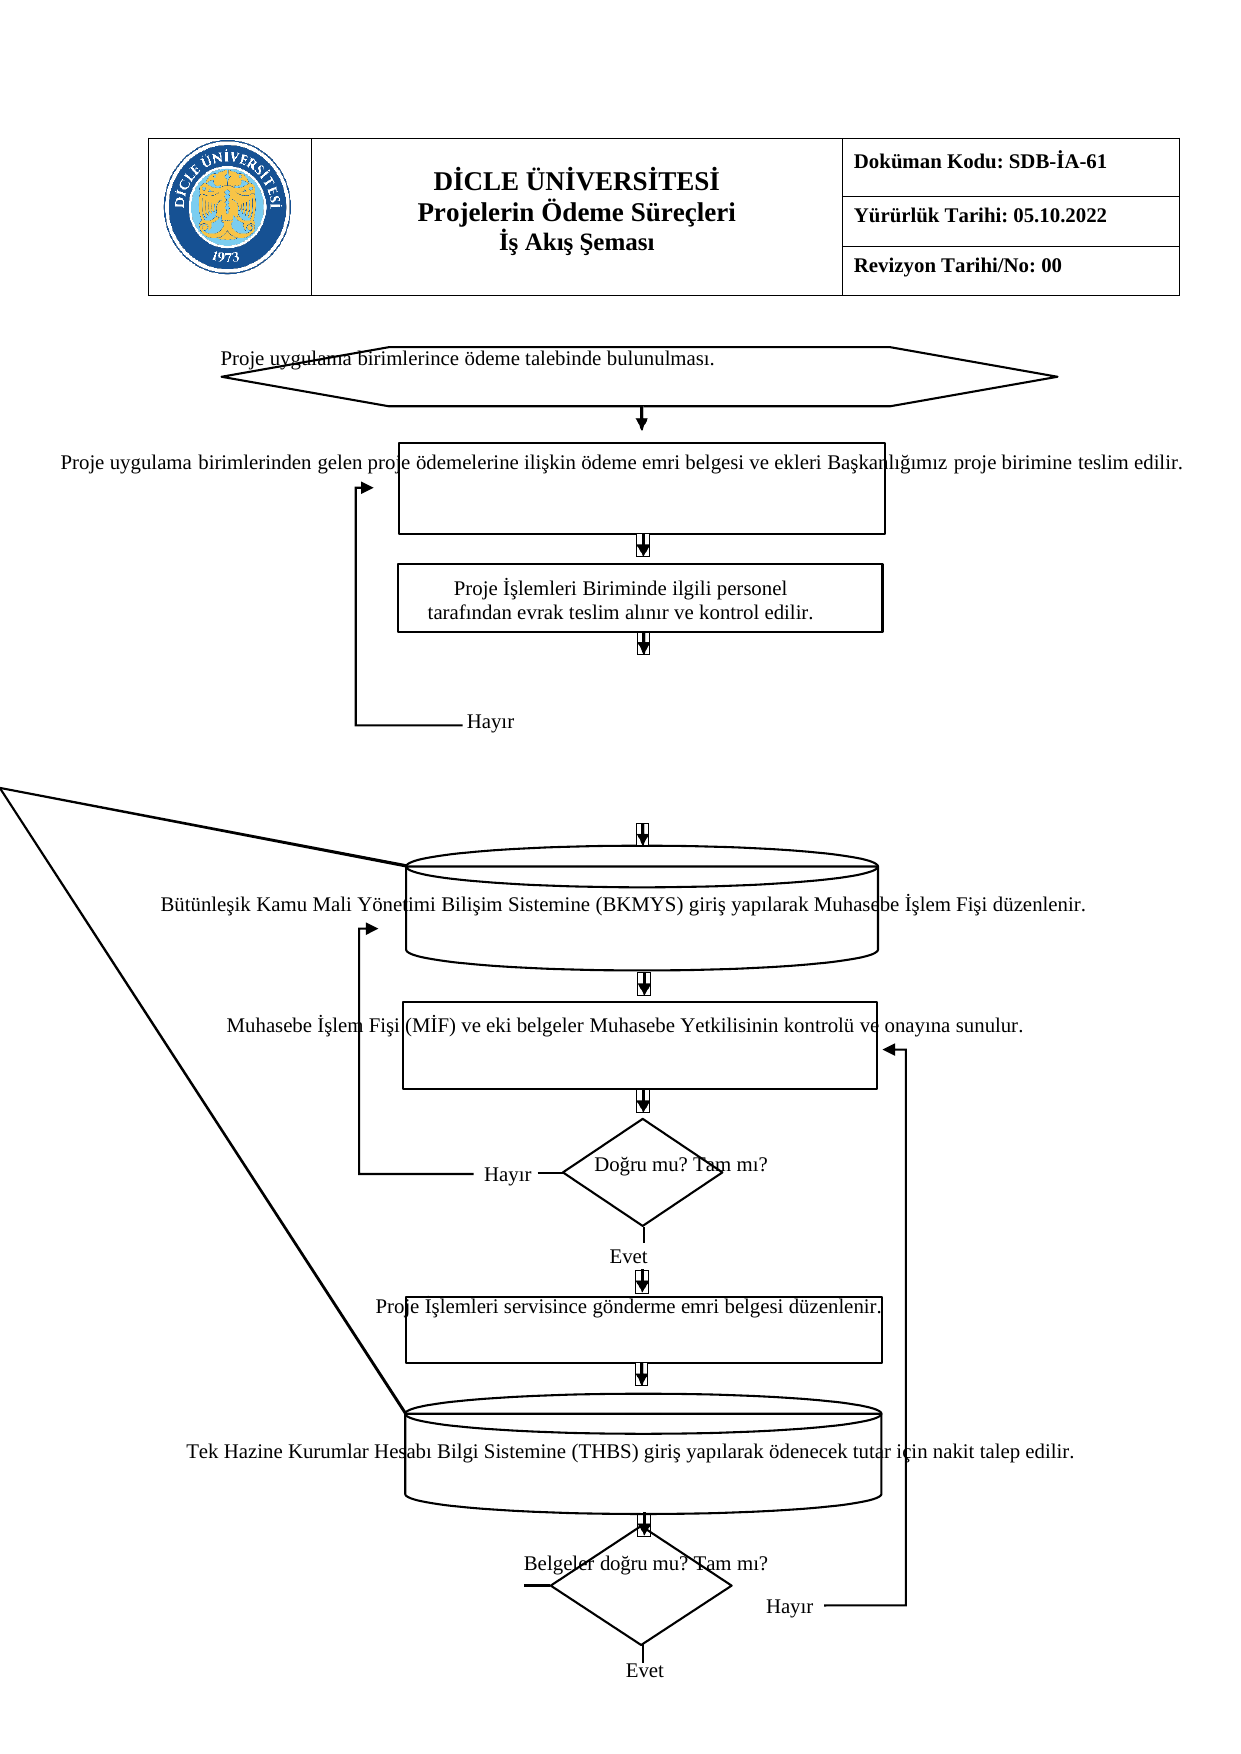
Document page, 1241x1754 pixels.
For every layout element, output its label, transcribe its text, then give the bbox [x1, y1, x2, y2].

table_header Doküman Kodu: SDB-İA-61 [843, 139, 1179, 196]
table_cell Yürürlük Tarihi: 05.10.2022 [843, 197, 1179, 246]
table_header [149, 139, 311, 295]
picture [638, 1516, 650, 1529]
picture [637, 1090, 649, 1112]
picture [635, 406, 648, 431]
text Evet [388, 1658, 902, 1682]
table_cell Revizyon Tarihi/No: 00 [843, 247, 1179, 295]
picture [636, 1271, 648, 1293]
table_header DİCLE ÜNİVERSİTESİ Projelerin Ödeme Süreçleri İş Akış Şeması [312, 139, 842, 295]
picture [636, 1363, 647, 1385]
picture [637, 534, 649, 556]
picture [638, 973, 650, 995]
picture [638, 1528, 650, 1536]
picture [638, 633, 649, 654]
picture [637, 824, 648, 845]
